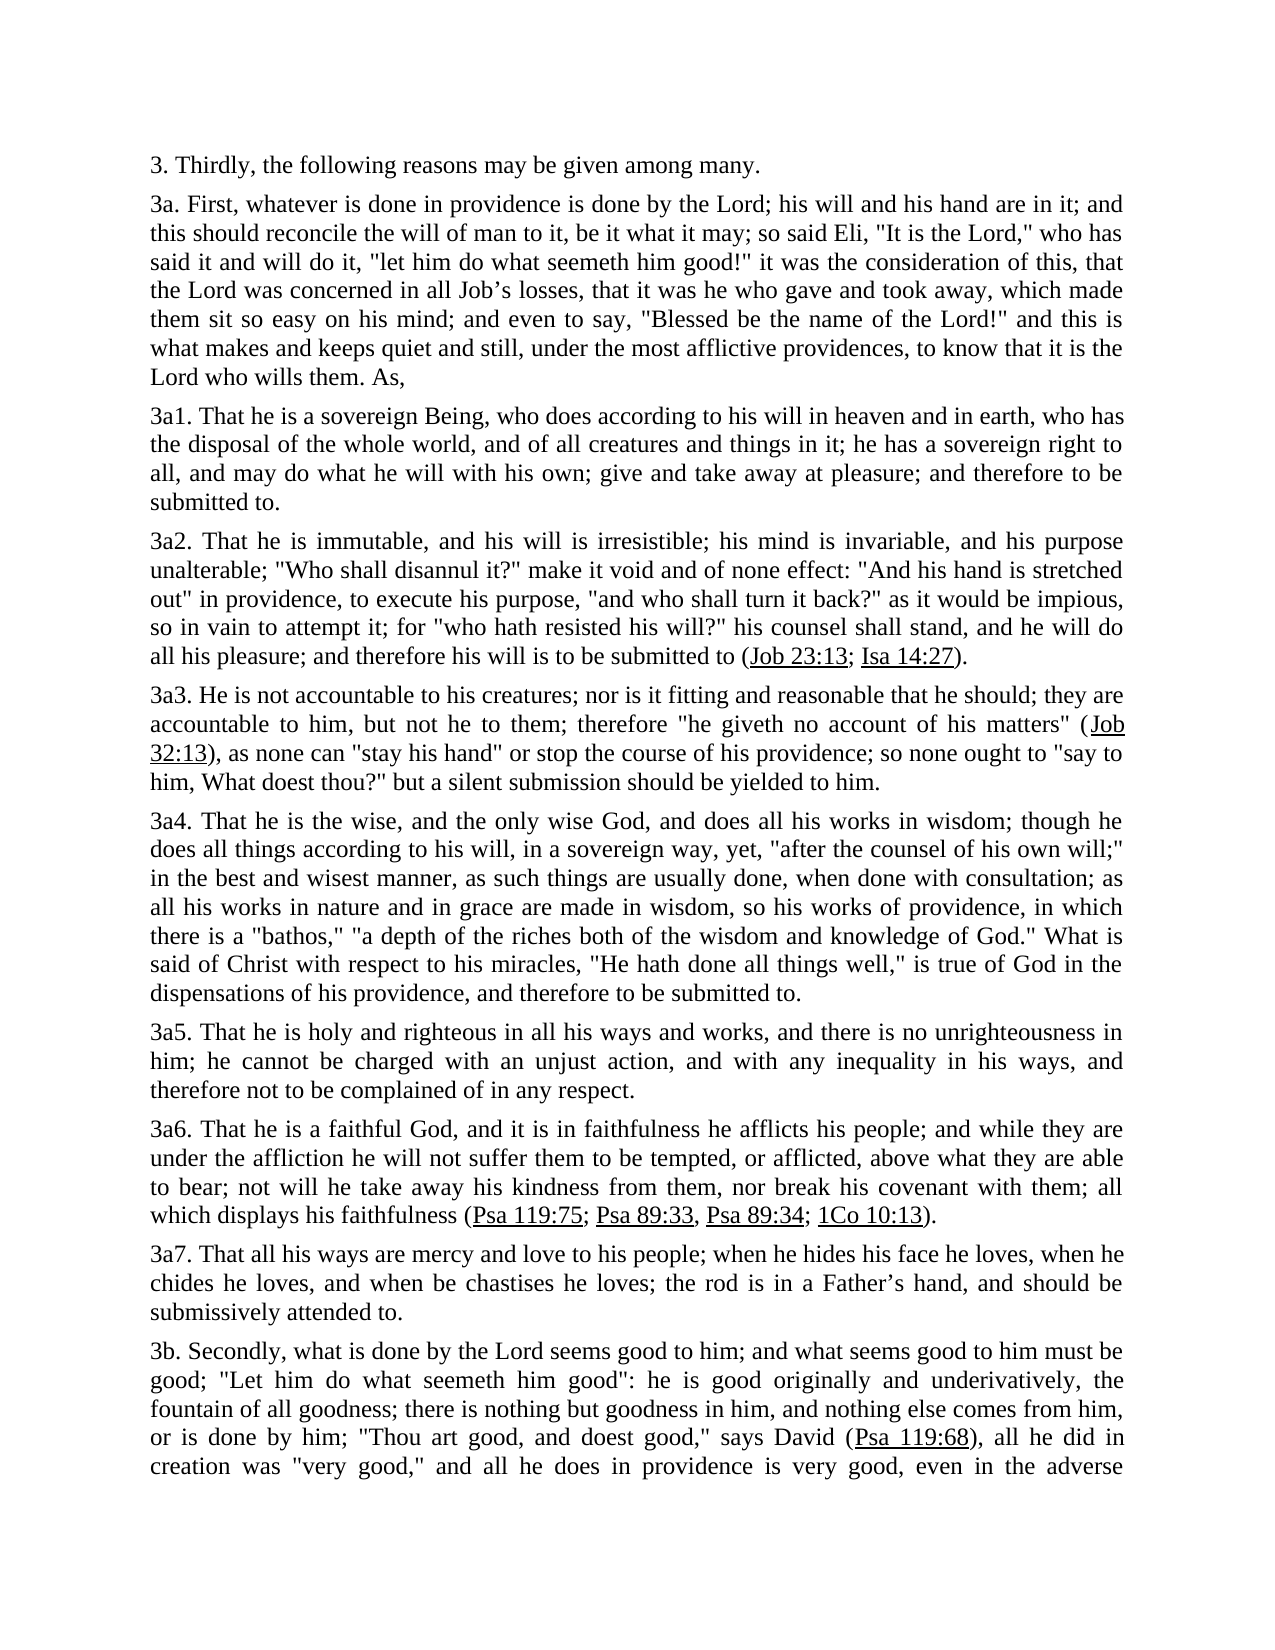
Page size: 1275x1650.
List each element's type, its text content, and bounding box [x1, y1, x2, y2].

text 3a. First, whatever is done in providence is done by the Lord; his will and his hand are in it; and this should reconcile the will of man to it, be it what it may; so said Eli, "It is the Lord," who has said it and will do it, "let him do what seemeth him good!" it was the consideration of this, that the Lord was concerned in all Job’s losses, that it was he who gave and took away, which made them sit so easy on his mind; and even to say, "Blessed be the name of the Lord!" and this is what makes and keeps quiet and still, under the most afflictive providences, to know that it is the Lord who wills them. As, [150, 189, 1125, 390]
text 3a1. That he is a sovereign Being, who does according to his will in heaven and in earth, who has the disposal of the whole world, and of all creatures and things in it; he has a sovereign right to all, and may do what he will with his own; give and take away at pleasure; and therefore to be submitted to. [150, 401, 1125, 516]
text 3a4. That he is the wise, and the only wise God, and does all his works in wisdom; though he does all things according to his will, in a sovereign way, yet, "after the counsel of his own will;" in the best and wisest manner, as such things are usually done, when done with consultation; as all his works in nature and in grace are made in wisdom, so his works of providence, in which there is a "bathos," "a depth of the riches both of the wisdom and knowledge of God." What is said of Christ with respect to his miracles, "He hath done all things well," is true of God in the dispensations of his providence, and therefore to be submitted to. [150, 806, 1125, 1007]
text 3a3. He is not accountable to his creatures; nor is it fitting and reasonable that he should; they are accountable to him, but not he to them; therefore "he giveth no account of his matters" (Job 32:13), as none can "stay his hand" or stop the course of his providence; so none ought to "say to him, What doest thou?" but a silent submission should be yielded to him. [150, 680, 1125, 795]
text 3a5. That he is holy and righteous in all his ways and works, and there is no unrighteousness in him; he cannot be charged with an unjust action, and with any inequality in his ways, and therefore not to be complained of in any respect. [150, 1017, 1125, 1104]
text 3a7. That all his ways are mercy and love to his people; when he hides his face he loves, when he chides he loves, and when be chastises he loves; the rod is in a Father’s hand, and should be submissively attended to. [150, 1239, 1125, 1326]
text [150, 1336, 1125, 1480]
text 3. Thirdly, the following reasons may be given among many. [150, 150, 1125, 179]
text 3a6. That he is a faithful God, and it is in faithfulness he afflicts his people; and while they are under the affliction he will not suffer them to be tempted, or afflicted, above what they are able to bear; not will he take away his kindness from them, nor break his covenant with them; all which displays his faithfulness (Psa 119:75; Psa 89:33, Psa 89:34; 1Co 10:13). [150, 1114, 1125, 1229]
text 3a2. That he is immutable, and his will is irresistible; his mind is invariable, and his purpose unalterable; "Who shall disannul it?" make it void and of none effect: "And his hand is stretched out" in providence, to execute his purpose, "and who shall turn it back?" as it would be impious, so in vain to attempt it; for "who hath resisted his will?" his counsel shall stand, and he will do all his pleasure; and therefore his will is to be submitted to (Job 23:13; Isa 14:27). [150, 526, 1125, 670]
